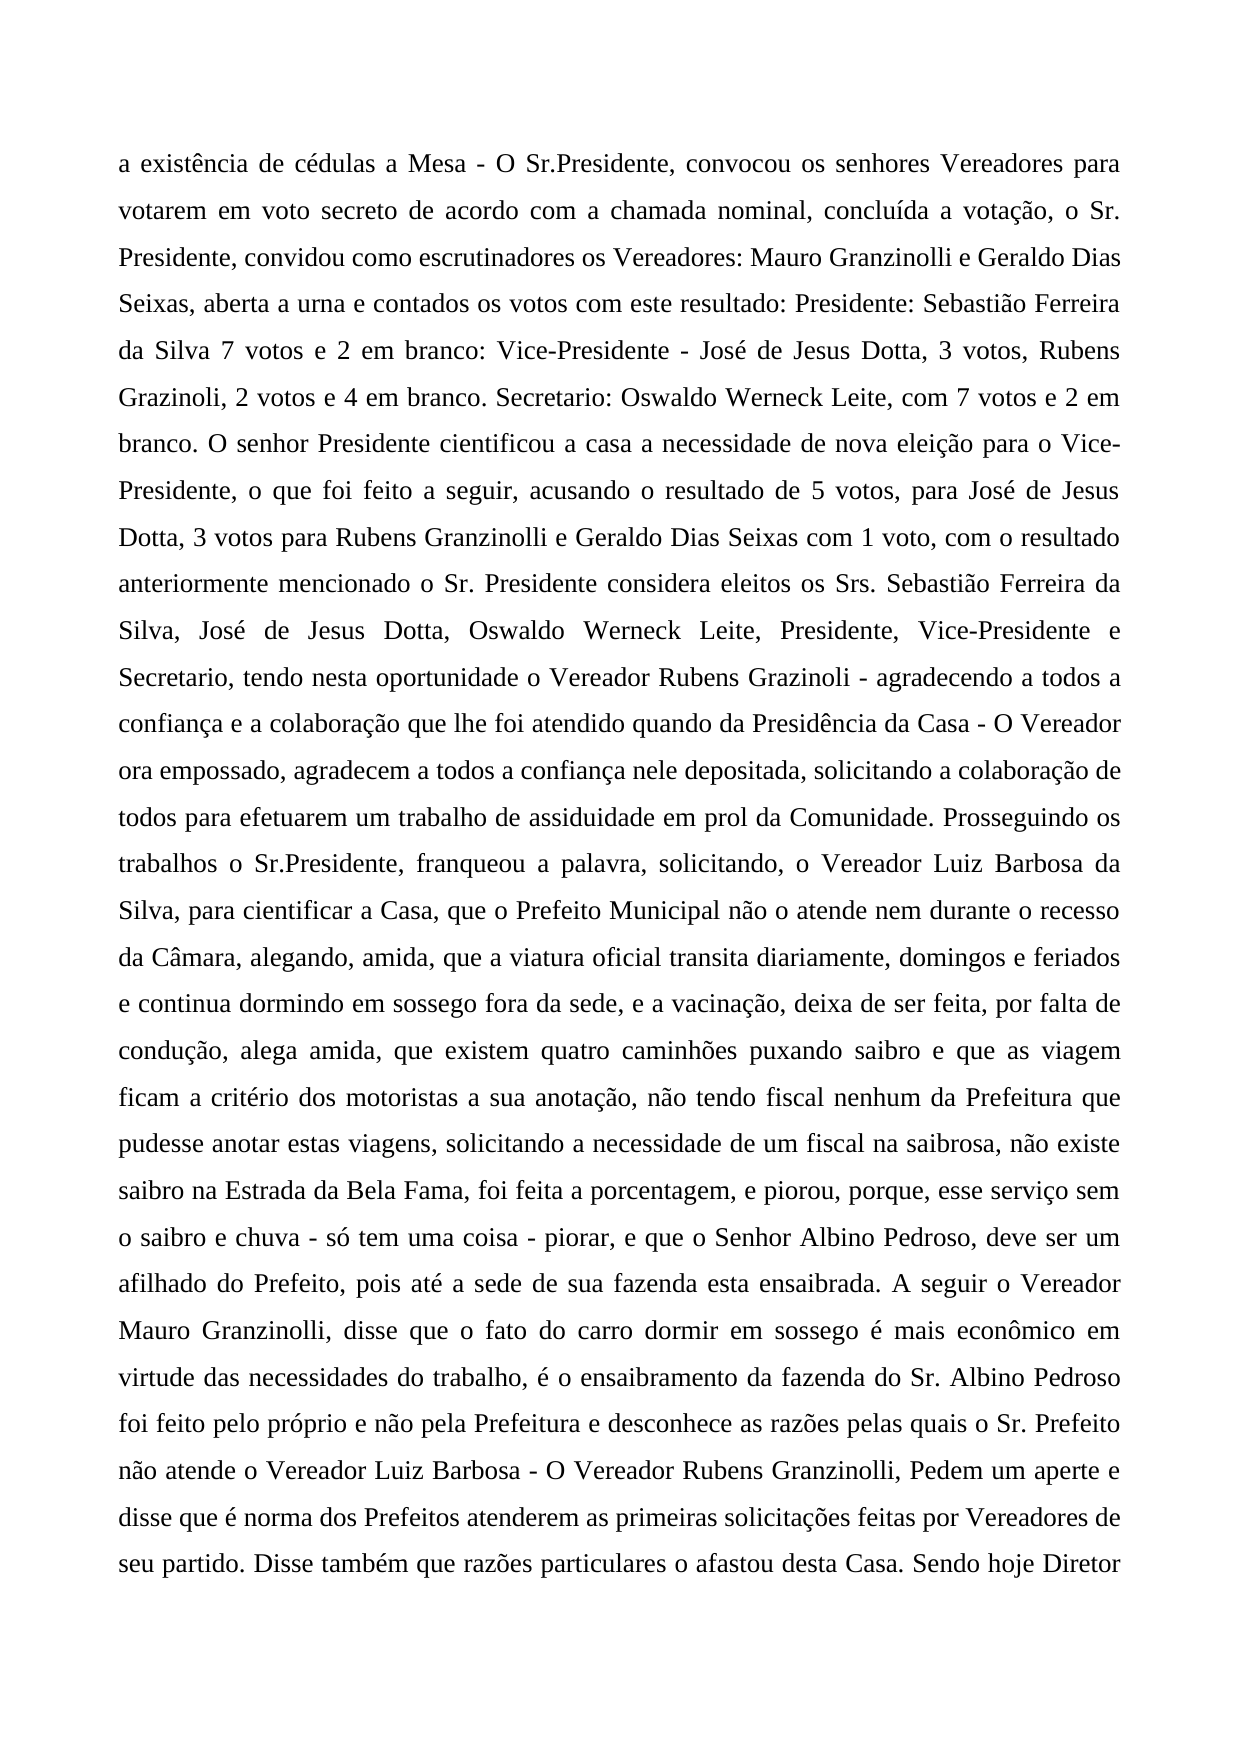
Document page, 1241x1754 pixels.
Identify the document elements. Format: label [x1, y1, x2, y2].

text [118, 148, 1122, 1579]
